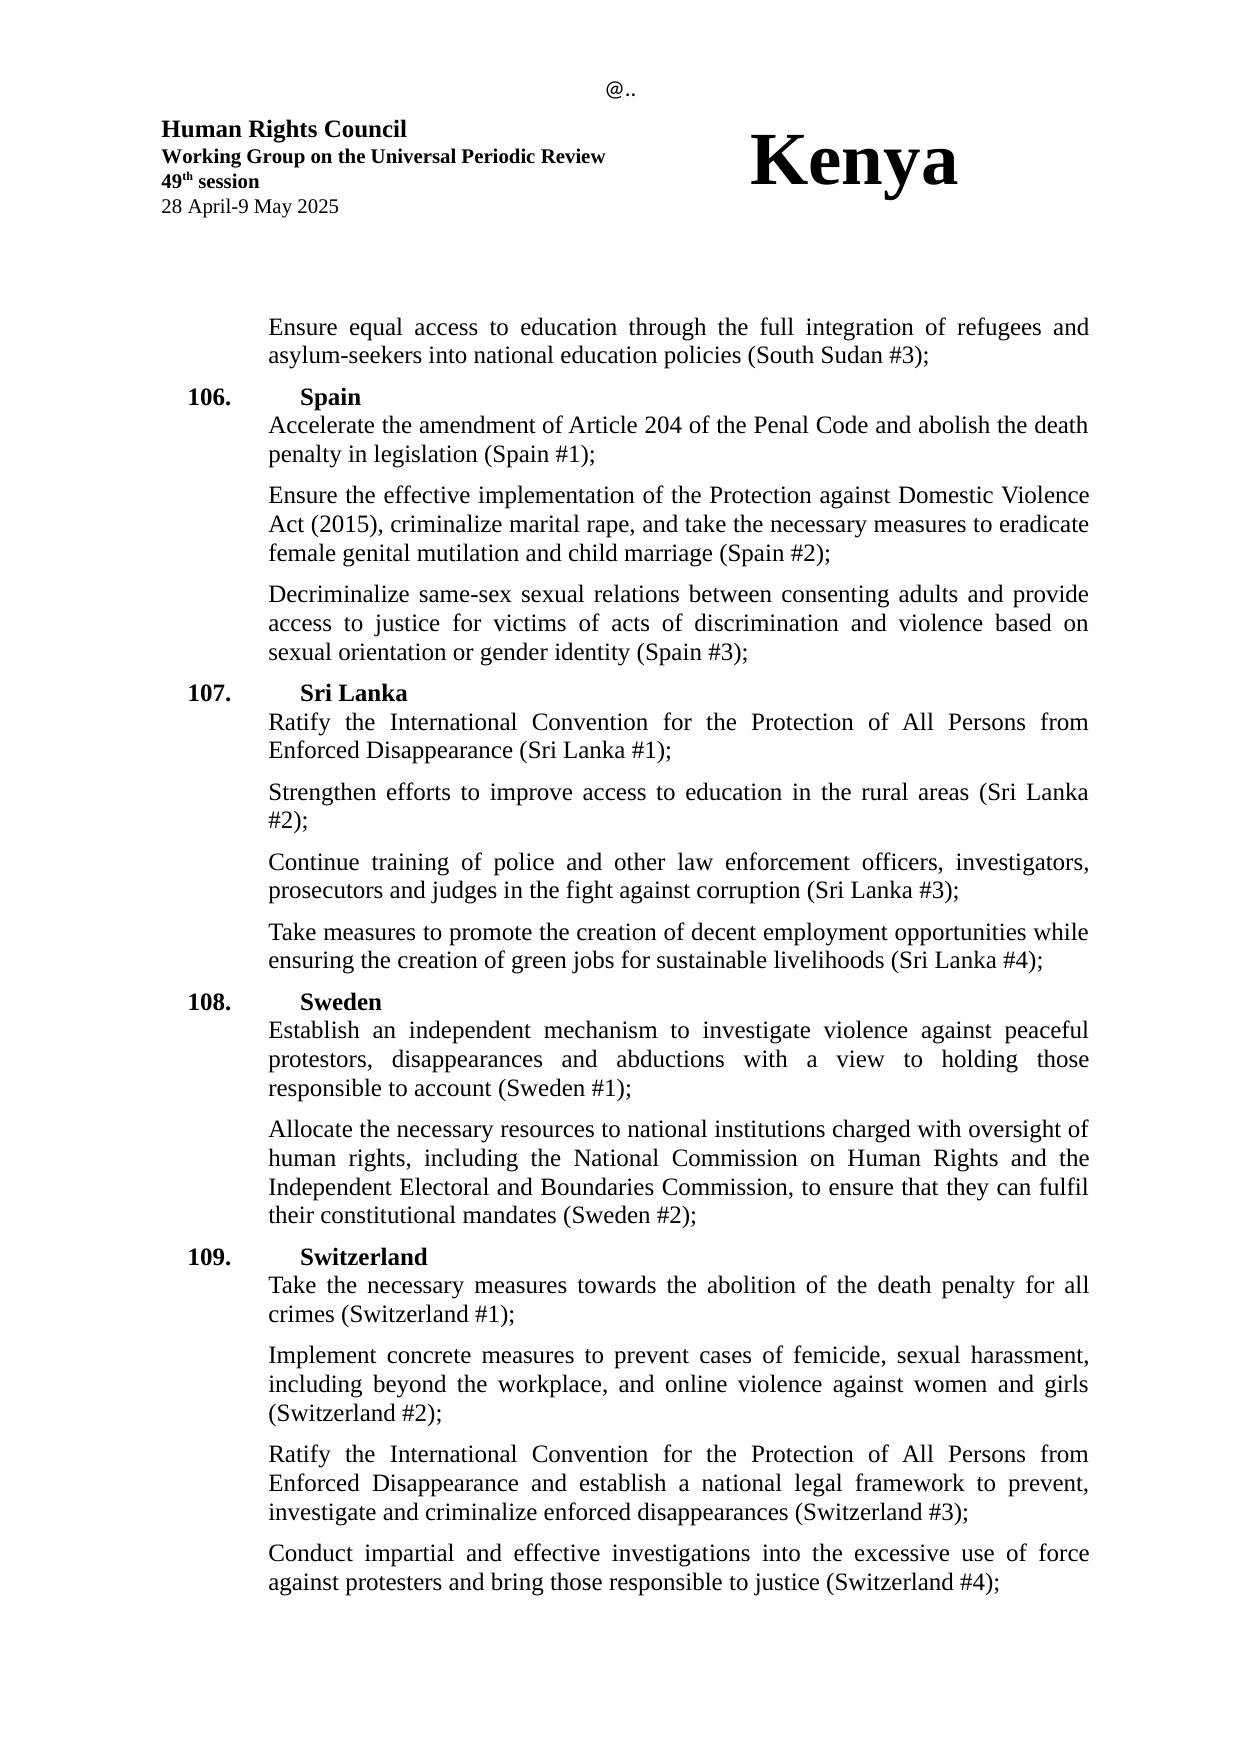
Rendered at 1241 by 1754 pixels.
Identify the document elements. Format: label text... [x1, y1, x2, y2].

text Allocate the necessary resources to national institutions charged with oversight of human rights, including the National Commission on Human Rights and the Independent Electoral and Boundaries Commission, to ensure that they can fulfil their constitutional mandates (Sweden #2); [268, 1114, 1090, 1229]
text Ensure equal access to education through the full integration of refugees and asylum-seekers into national education policies (South Sudan #3); [268, 312, 1090, 369]
text Continue training of police and other law enforcement officers, investigators, prosecutors and judges in the fight against corruption (Sri Lanka #3); [268, 847, 1090, 904]
text Strengthen efforts to improve access to education in the rural areas (Sri Lanka #2); [268, 777, 1090, 834]
list Spain [187, 382, 1090, 410]
text Decriminalize same-sex sexual relations between consenting adults and provide access to justice for victims of acts of discrimination and violence based on sexual orientation or gender identity (Spain #3); [268, 579, 1090, 665]
list Switzerland [187, 1242, 1090, 1270]
text Take measures to promote the creation of decent employment opportunities while ensuring the creation of green jobs for sustainable livelihoods (Sri Lanka #4); [268, 917, 1090, 974]
text Take the necessary measures towards the abolition of the death penalty for all crimes (Switzerland #1); [268, 1270, 1090, 1328]
text Conduct impartial and effective investigations into the excessive use of force against protesters and bring those responsible to justice (Switzerland #4); [268, 1538, 1090, 1595]
text Implement concrete measures to prevent cases of femicide, sexual harassment, including beyond the workplace, and online violence against women and girls (Switzerland #2); [268, 1340, 1090, 1427]
text Accelerate the amendment of Article 204 of the Penal Code and abolish the death penalty in legislation (Spain #1); [268, 410, 1090, 468]
text Ensure the effective implementation of the Protection against Domestic Violence Act (2015), criminalize marital rape, and take the necessary measures to eradicate female genital mutilation and child marriage (Spain #2); [268, 480, 1090, 567]
list Sri Lanka [187, 678, 1090, 707]
text Establish an independent mechanism to investigate violence against peaceful protestors, disappearances and abductions with a view to holding those responsible to account (Sweden #1); [268, 1015, 1090, 1102]
text Ratify the International Convention for the Protection of All Persons from Enforced Disappearance (Sri Lanka #1); [268, 707, 1090, 764]
list Sweden [187, 987, 1090, 1015]
text Ratify the International Convention for the Protection of All Persons from Enforced Disappearance and establish a national legal framework to prevent, investigate and criminalize enforced disappearances (Switzerland #3); [268, 1439, 1090, 1525]
